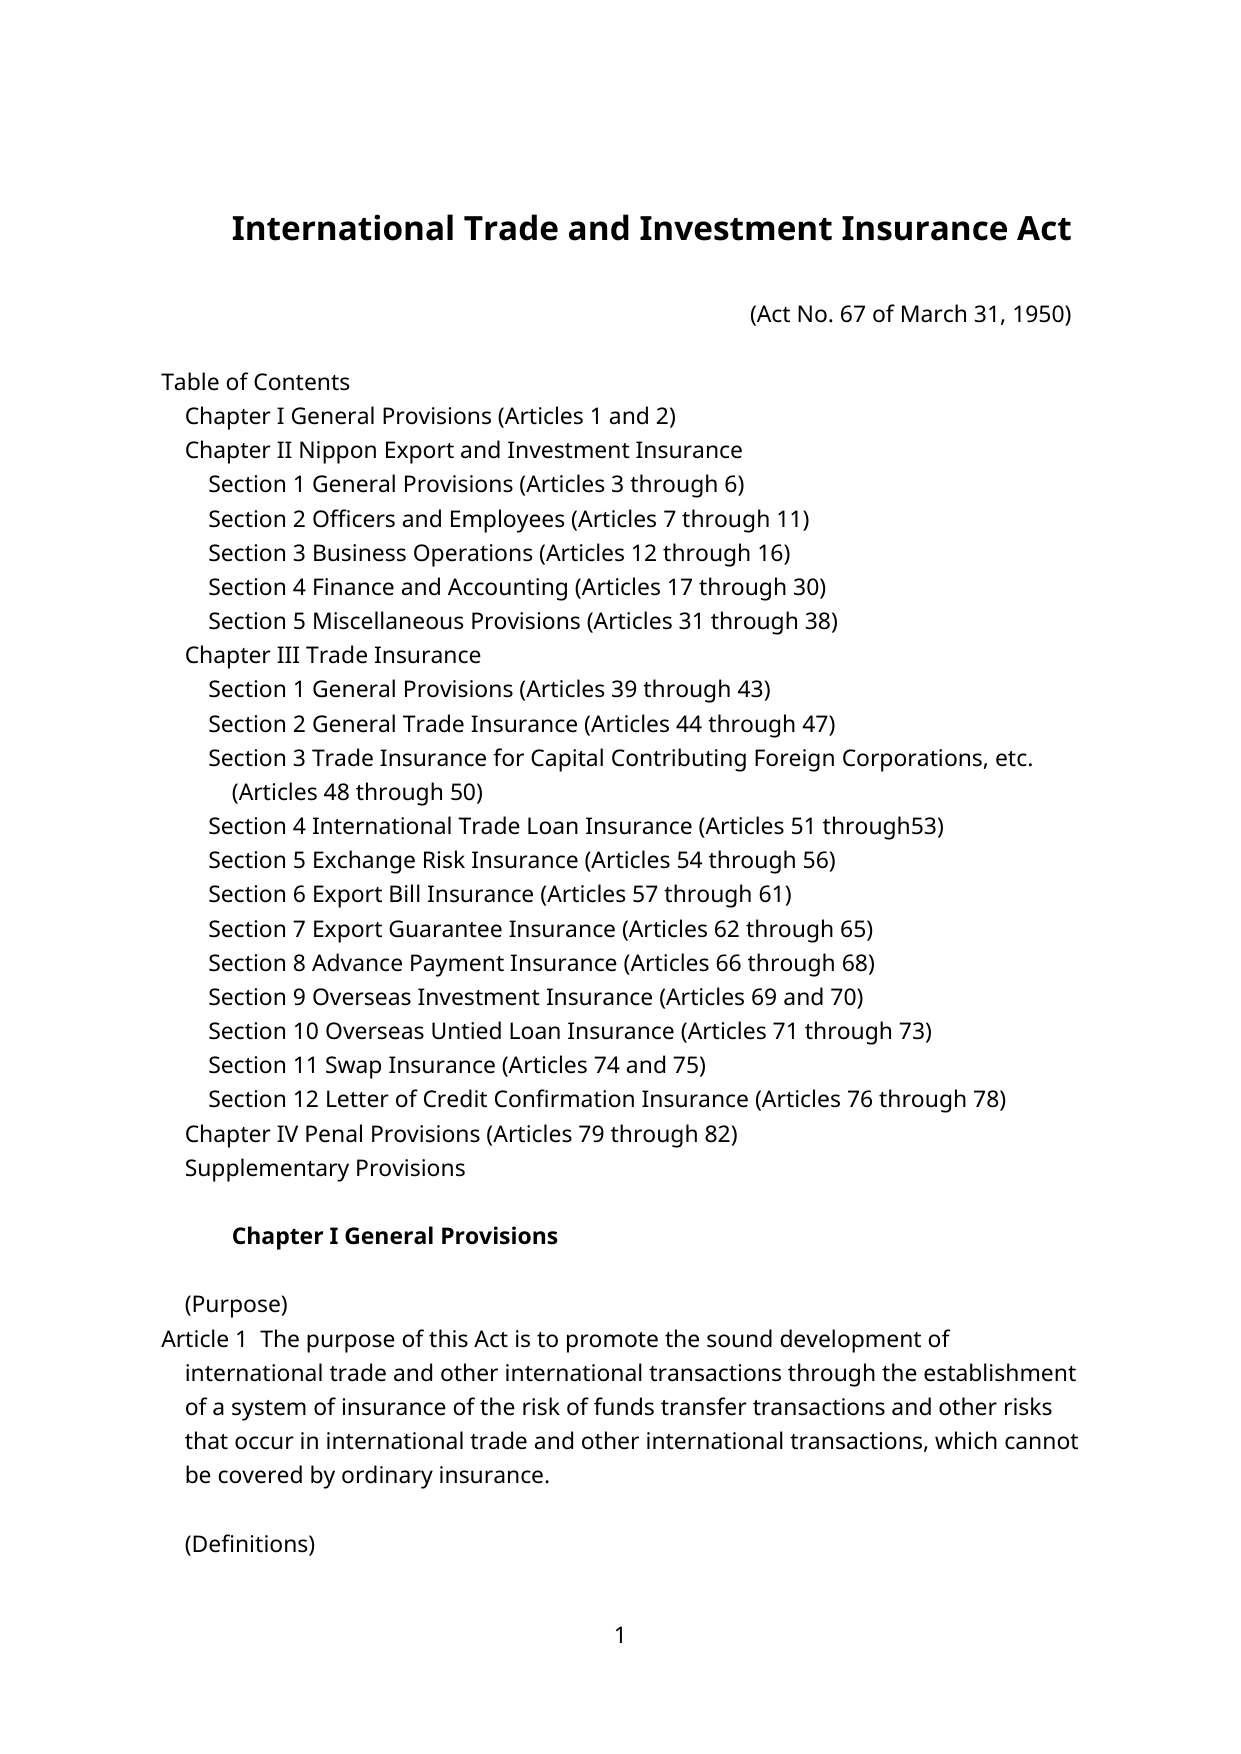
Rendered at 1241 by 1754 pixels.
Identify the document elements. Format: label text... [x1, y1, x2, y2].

text Section 12 Letter of Credit Confirmation Insurance (Articles 76 through 78) [207, 1082, 1079, 1116]
text Chapter III Trade Insurance [184, 638, 1079, 672]
text Section 8 Advance Payment Insurance (Articles 66 through 68) [207, 945, 1079, 979]
text Section 11 Swap Insurance (Articles 74 and 75) [207, 1048, 1079, 1082]
text Chapter II Nippon Export and Investment Insurance [184, 433, 1079, 467]
text Supplementary Provisions [184, 1150, 1079, 1184]
text Section 3 Business Operations (Articles 12 through 16) [207, 535, 1079, 569]
text Section 1 General Provisions (Articles 3 through 6) [207, 467, 1079, 501]
text International Trade and Investment Insurance Act [230, 194, 1079, 262]
text Section 4 International Trade Loan Insurance (Articles 51 through53) [207, 809, 1079, 843]
text Chapter I General Provisions [230, 1219, 1079, 1253]
text (Definitions) [184, 1526, 1079, 1560]
text Section 2 Officers and Employees (Articles 7 through 11) [207, 501, 1079, 535]
text Section 2 General Trade Insurance (Articles 44 through 47) [207, 706, 1079, 740]
text Section 10 Overseas Untied Loan Insurance (Articles 71 through 73) [207, 1014, 1079, 1048]
text Table of Contents [161, 364, 1079, 399]
text Section 6 Export Bill Insurance (Articles 57 through 61) [207, 877, 1079, 911]
text Chapter IV Penal Provisions (Articles 79 through 82) [184, 1116, 1079, 1150]
text Section 5 Miscellaneous Provisions (Articles 31 through 38) [207, 604, 1079, 638]
text Section 3 Trade Insurance for Capital Contributing Foreign Corporations, etc. (Articles 48 through 50) [207, 740, 1079, 809]
text Section 5 Exchange Risk Insurance (Articles 54 through 56) [207, 843, 1079, 877]
text Chapter I General Provisions (Articles 1 and 2) [184, 399, 1079, 433]
text (Purpose) [184, 1287, 1079, 1321]
text Section 4 Finance and Accounting (Articles 17 through 30) [207, 569, 1079, 604]
text Section 1 General Provisions (Articles 39 through 43) [207, 672, 1079, 706]
text (Act No. 67 of March 31, 1950) [161, 296, 1079, 330]
text Section 9 Overseas Investment Insurance (Articles 69 and 70) [207, 979, 1079, 1014]
text Section 7 Export Guarantee Insurance (Articles 62 through 65) [207, 911, 1079, 945]
text Article 1 The purpose of this Act is to promote the sound development of international trade and other international transactions through the establishment of a system of insurance of the risk of funds transfer transactions and other risks that occur in international trade and other international transactions, which cannot be covered by ordinary insurance. [161, 1321, 1079, 1492]
